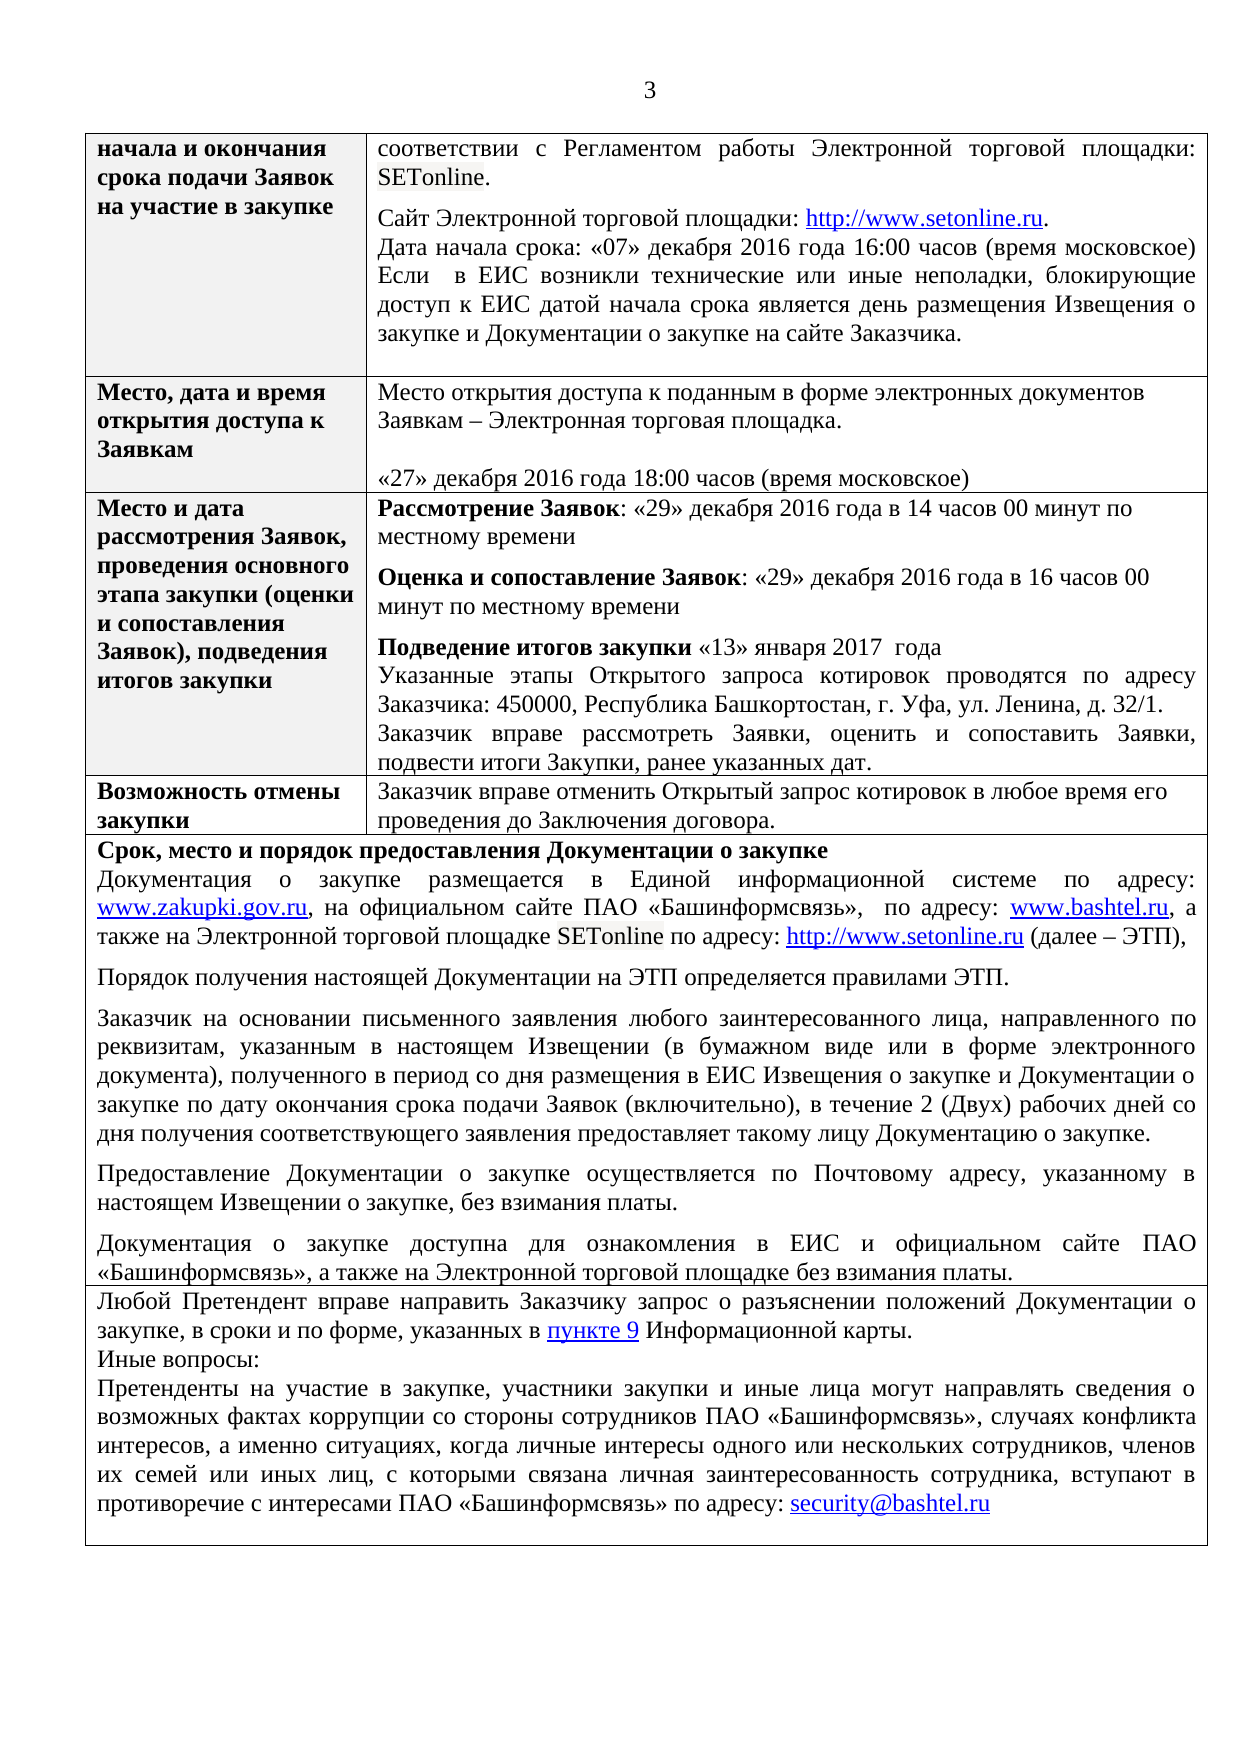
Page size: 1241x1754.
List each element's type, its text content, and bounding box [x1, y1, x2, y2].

table_cell Возможность отмены закупки [86, 776, 366, 834]
table_cell Любой Претендент вправе направить Заказчику запрос о разъяснении положений Документации о закупке, в сроки и по форме, указанных в пункте 9 Информационной карты. Иные вопросы: Претенденты на участие в закупке, участники закупки и иные лица могут направлять сведения о возможных фактах коррупции со стороны сотрудников ПАО «Башинформсвязь», случаях конфликта интересов, а именно ситуациях, когда личные интересы одного или нескольких сотрудников, членов их семей или иных лиц, с которыми связана личная заинтересованность сотрудника, вступают в противоречие с интересами ПАО «Башинформсвязь» по адресу: security@bashtel.ru [86, 1286, 1207, 1545]
table_cell Заказчик вправе отменить Открытый запрос котировок в любое время его проведения до Заключения договора. [367, 776, 1207, 834]
table_cell Место и дата рассмотрения Заявок, проведения основного этапа закупки (оценки и сопоставления Заявок), подведения итогов закупки [86, 493, 366, 775]
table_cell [367, 134, 1207, 376]
table_cell Место, дата и время открытия доступа к Заявкам [86, 377, 366, 492]
table_cell Рассмотрение Заявок: «29» декабря 2016 года в 14 часов 00 минут по местному времени Оценка и сопоставление Заявок: «29» декабря 2016 года в 16 часов 00 минут по местному времени Подведение итогов закупки «13» января 2017 года Указанные этапы Открытого запроса котировок проводятся по адресу Заказчика: 450000, Республика Башкортостан, г. Уфа, ул. Ленина, д. 32/1. Заказчик вправе рассмотреть Заявки, оценить и сопоставить Заявки, подвести итоги Закупки, ранее указанных дат. [367, 493, 1207, 775]
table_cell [86, 134, 366, 376]
table_cell Срок, место и порядок предоставления Документации о закупке Документация о закупке размещается в Единой информационной системе по адресу: www.zakupki.gov.ru, на официальном сайте ПАО «Башинформсвязь», по адресу: www.bashtel.ru, а также на Электронной торговой площадке SETonline по адресу: http://www.setonline.ru (далее – ЭТП), Порядок получения настоящей Документации на ЭТП определяется правилами ЭТП. Заказчик на основании письменного заявления любого заинтересованного лица, направленного по реквизитам, указанным в настоящем Извещении (в бумажном виде или в форме электронного документа), полученного в период со дня размещения в ЕИС Извещения о закупке и Документации о закупке по дату окончания срока подачи Заявок (включительно), в течение 2 (Двух) рабочих дней со дня получения соответствующего заявления предоставляет такому лицу Документацию о закупке. Предоставление Документации о закупке осуществляется по Почтовому адресу, указанному в настоящем Извещении о закупке, без взимания платы. Документация о закупке доступна для ознакомления в ЕИС и официальном сайте ПАО «Башинформсвязь», а также на Электронной торговой площадке без взимания платы. [86, 835, 1207, 1285]
table_cell Место открытия доступа к поданным в форме электронных документов Заявкам – Электронная торговая площадка. «27» декабря 2016 года 18:00 часов (время московское) [367, 377, 1207, 492]
